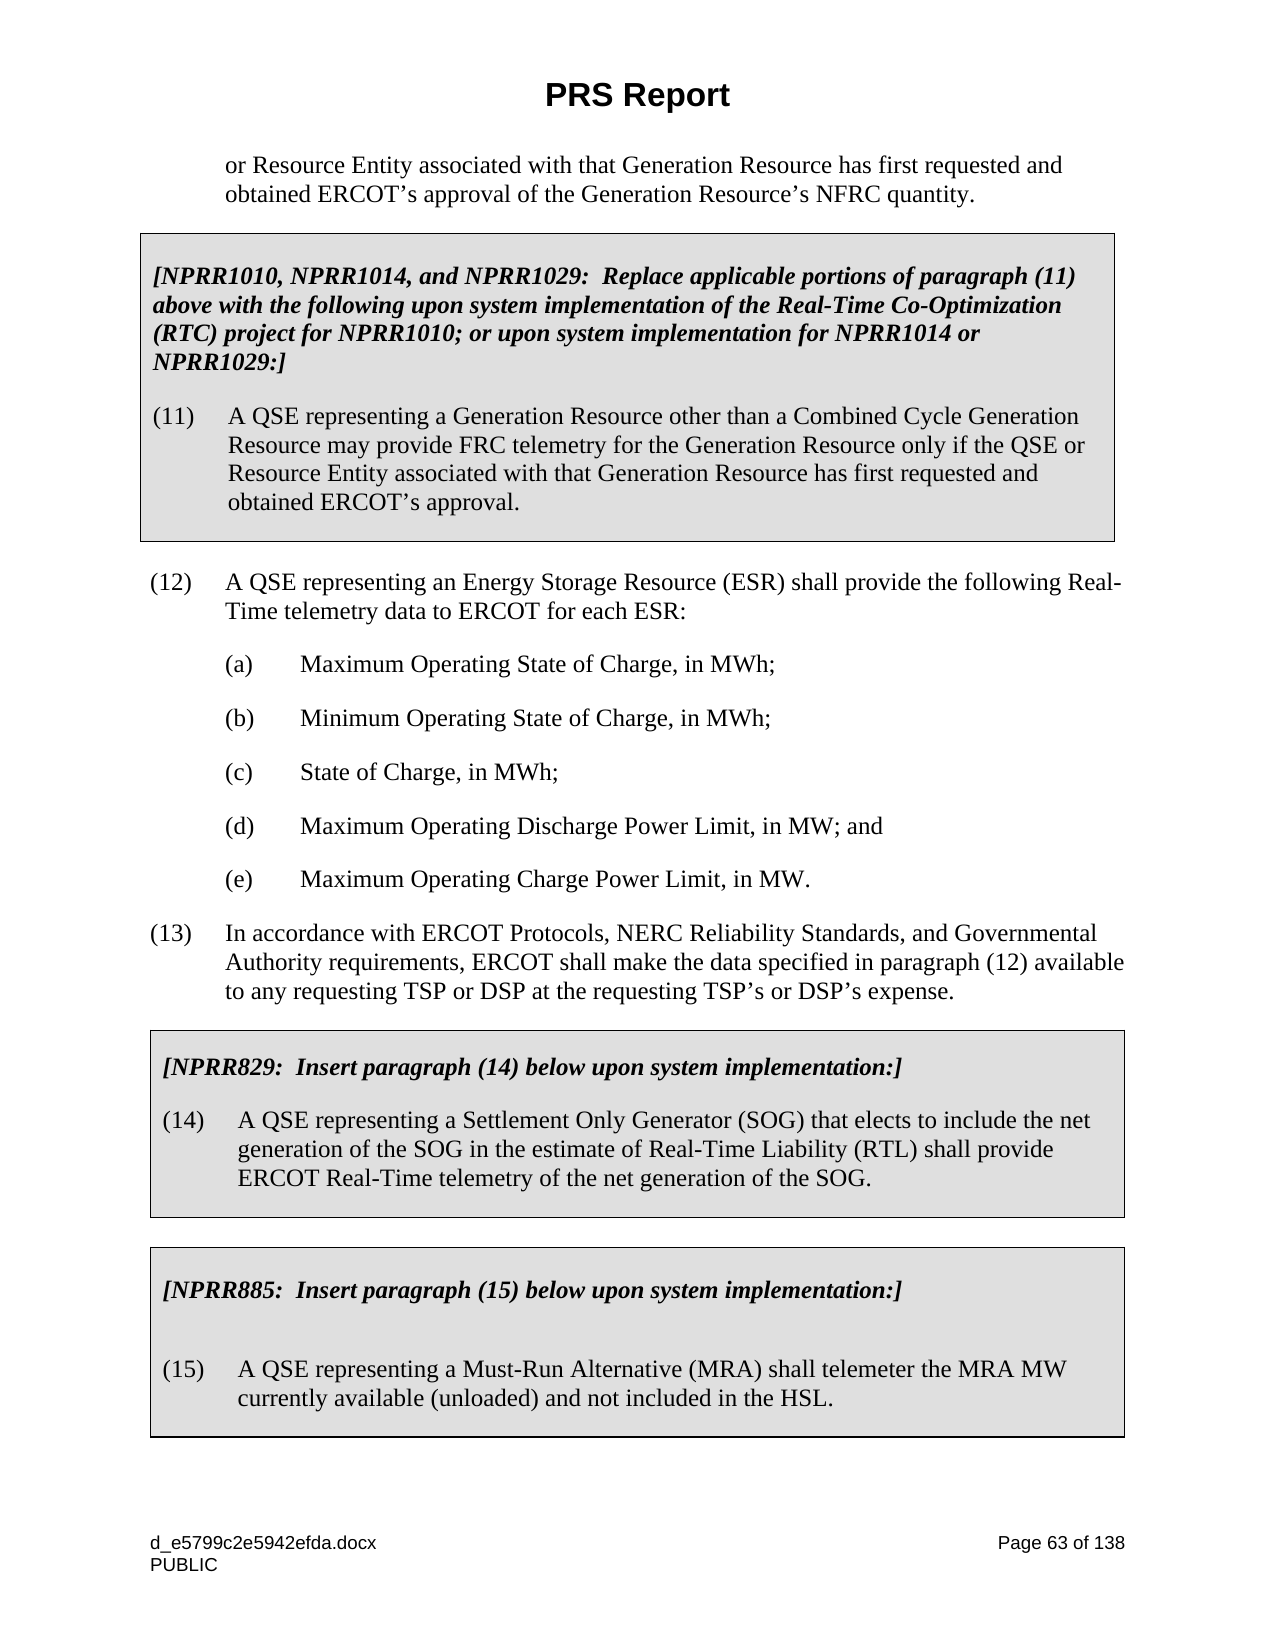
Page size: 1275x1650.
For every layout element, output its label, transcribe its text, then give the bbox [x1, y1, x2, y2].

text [150, 150, 1125, 207]
table_header [NPRR829: Insert paragraph (14) below upon system implementation:] (14) A QSE representing a Settlement Only Generator (SOG) that elects to include the net generation of the SOG in the estimate of Real-Time Liability (RTL) shall provide ERCOT Real-Time telemetry of the net generation of the SOG. [151, 1031, 1124, 1217]
text (b) Minimum Operating State of Charge, in MWh; [225, 703, 1125, 732]
text (13) In accordance with ERCOT Protocols, NERC Reliability Standards, and Governmental Authority requirements, ERCOT shall make the data specified in paragraph (12) available to any requesting TSP or DSP at the requesting TSP’s or DSP’s expense. [150, 918, 1125, 1004]
text (a) Maximum Operating State of Charge, in MWh; [225, 649, 1125, 678]
table_header [NPRR885: Insert paragraph (15) below upon system implementation:] (15) A QSE representing a Must-Run Alternative (MRA) shall telemeter the MRA MW currently available (unloaded) and not included in the HSL. [151, 1248, 1124, 1436]
text (d) Maximum Operating Discharge Power Limit, in MW; and [225, 811, 1125, 839]
text (c) State of Charge, in MWh; [225, 757, 1125, 786]
text (e) Maximum Operating Charge Power Limit, in MW. [225, 864, 1125, 893]
text (12) A QSE representing an Energy Storage Resource (ESR) shall provide the following Real-Time telemetry data to ERCOT for each ESR: [150, 567, 1125, 624]
table_header [NPRR1010, NPRR1014, and NPRR1029: Replace applicable portions of paragraph (11) above with the following upon system implementation of the Real-Time Co-Optimization (RTC) project for NPRR1010; or upon system implementation for NPRR1014 or NPRR1029:] (11) A QSE representing a Generation Resource other than a Combined Cycle Generation Resource may provide FRC telemetry for the Generation Resource only if the QSE or Resource Entity associated with that Generation Resource has first requested and obtained ERCOT’s approval. [141, 234, 1114, 541]
